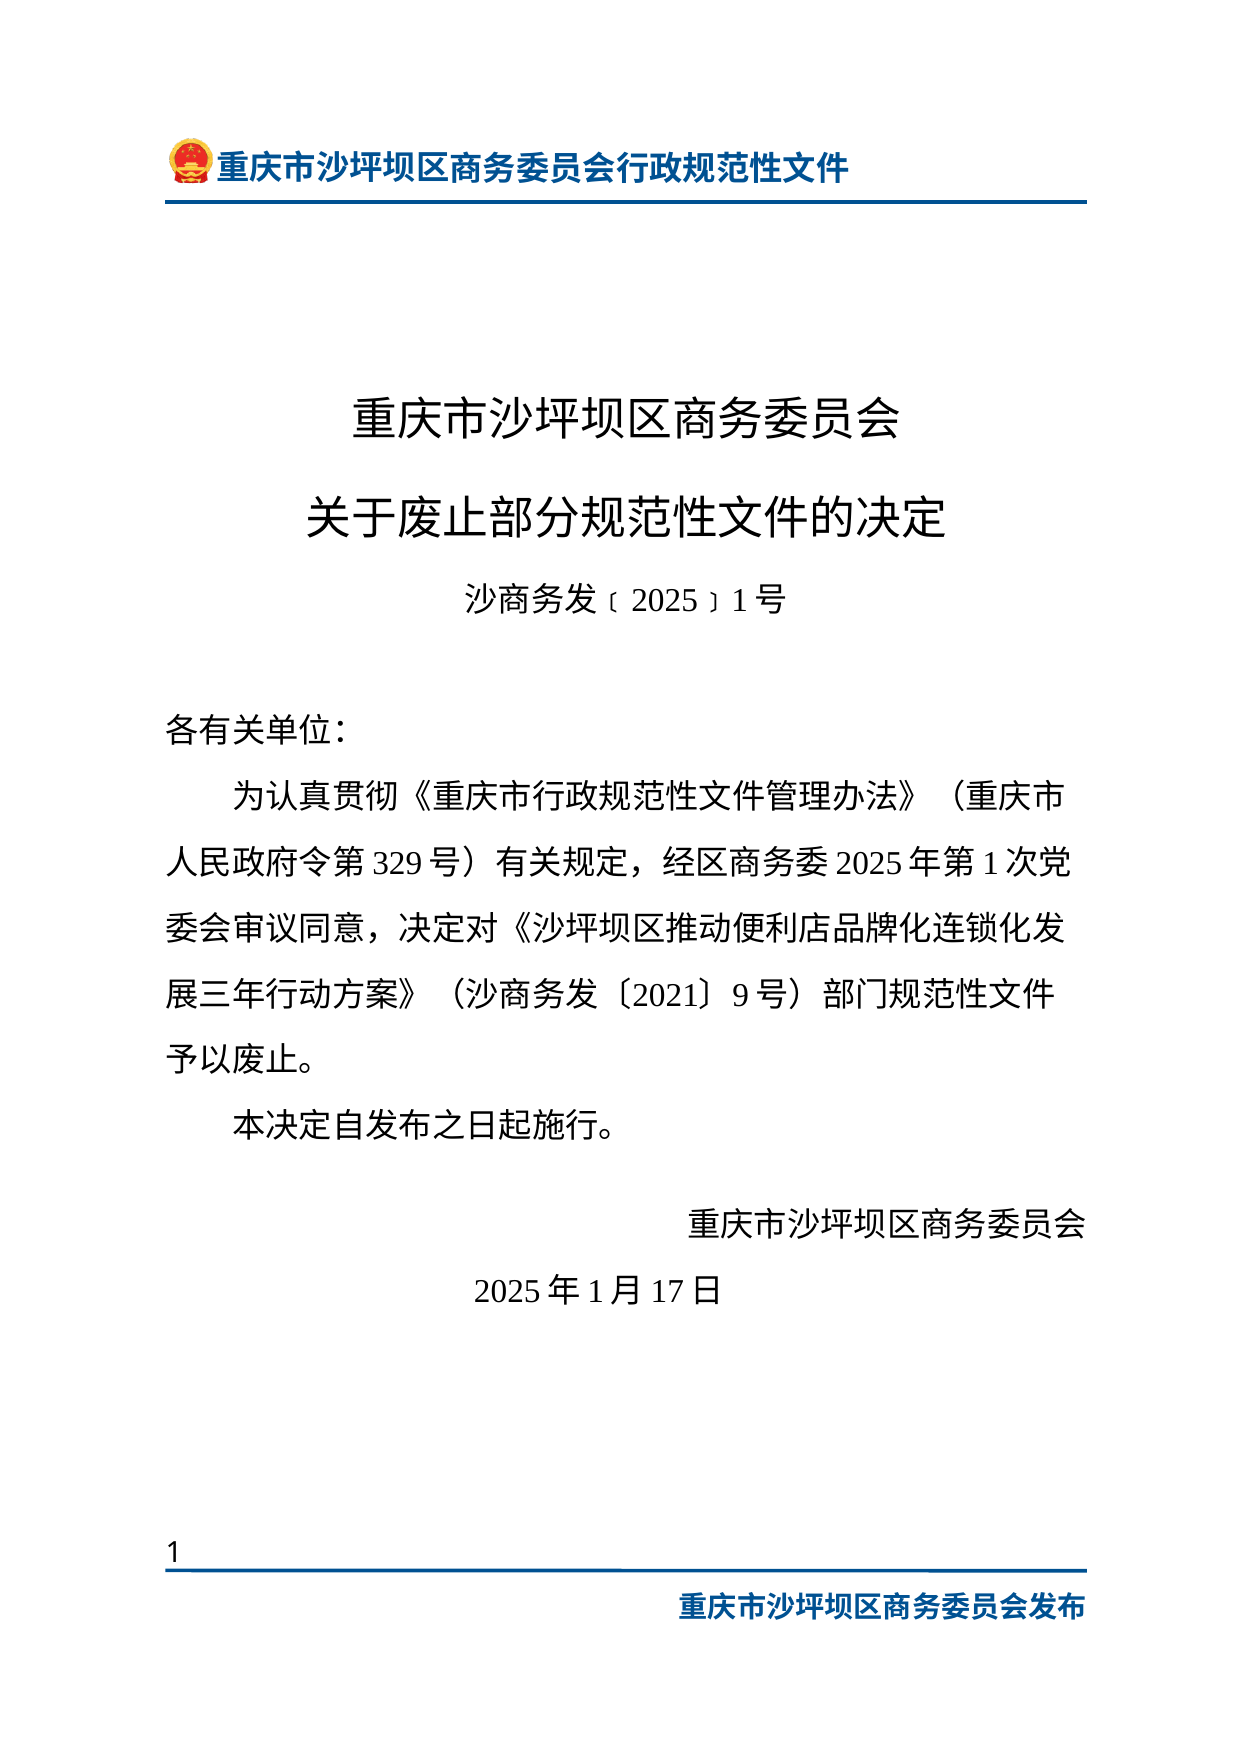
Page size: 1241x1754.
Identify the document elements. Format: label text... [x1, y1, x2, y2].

text 本决定自发布之日起施行。 [165, 1090, 1087, 1156]
picture [165, 136, 217, 187]
subtitle 重庆市沙坪坝区商务委员会 [165, 366, 1087, 465]
text 沙商务发﹝2025﹞1号 [165, 564, 1087, 629]
text 为认真贯彻《重庆市行政规范性文件管理办法》（重庆市人民政府令第329号）有关规定，经区商务委2025年第1次党委会审议同意，决定对《沙坪坝区推动便利店品牌化连锁化发展三年行动方案》（沙商务发〔2021〕9号）部门规范性文件予以废止。 [165, 761, 1087, 1090]
text 各有关单位： [165, 695, 1087, 761]
text 重庆市沙坪坝区商务委员会 [165, 1189, 1087, 1255]
subtitle 关于废止部分规范性文件的决定 [165, 465, 1087, 564]
text 2025年1月17日 [165, 1255, 1087, 1321]
